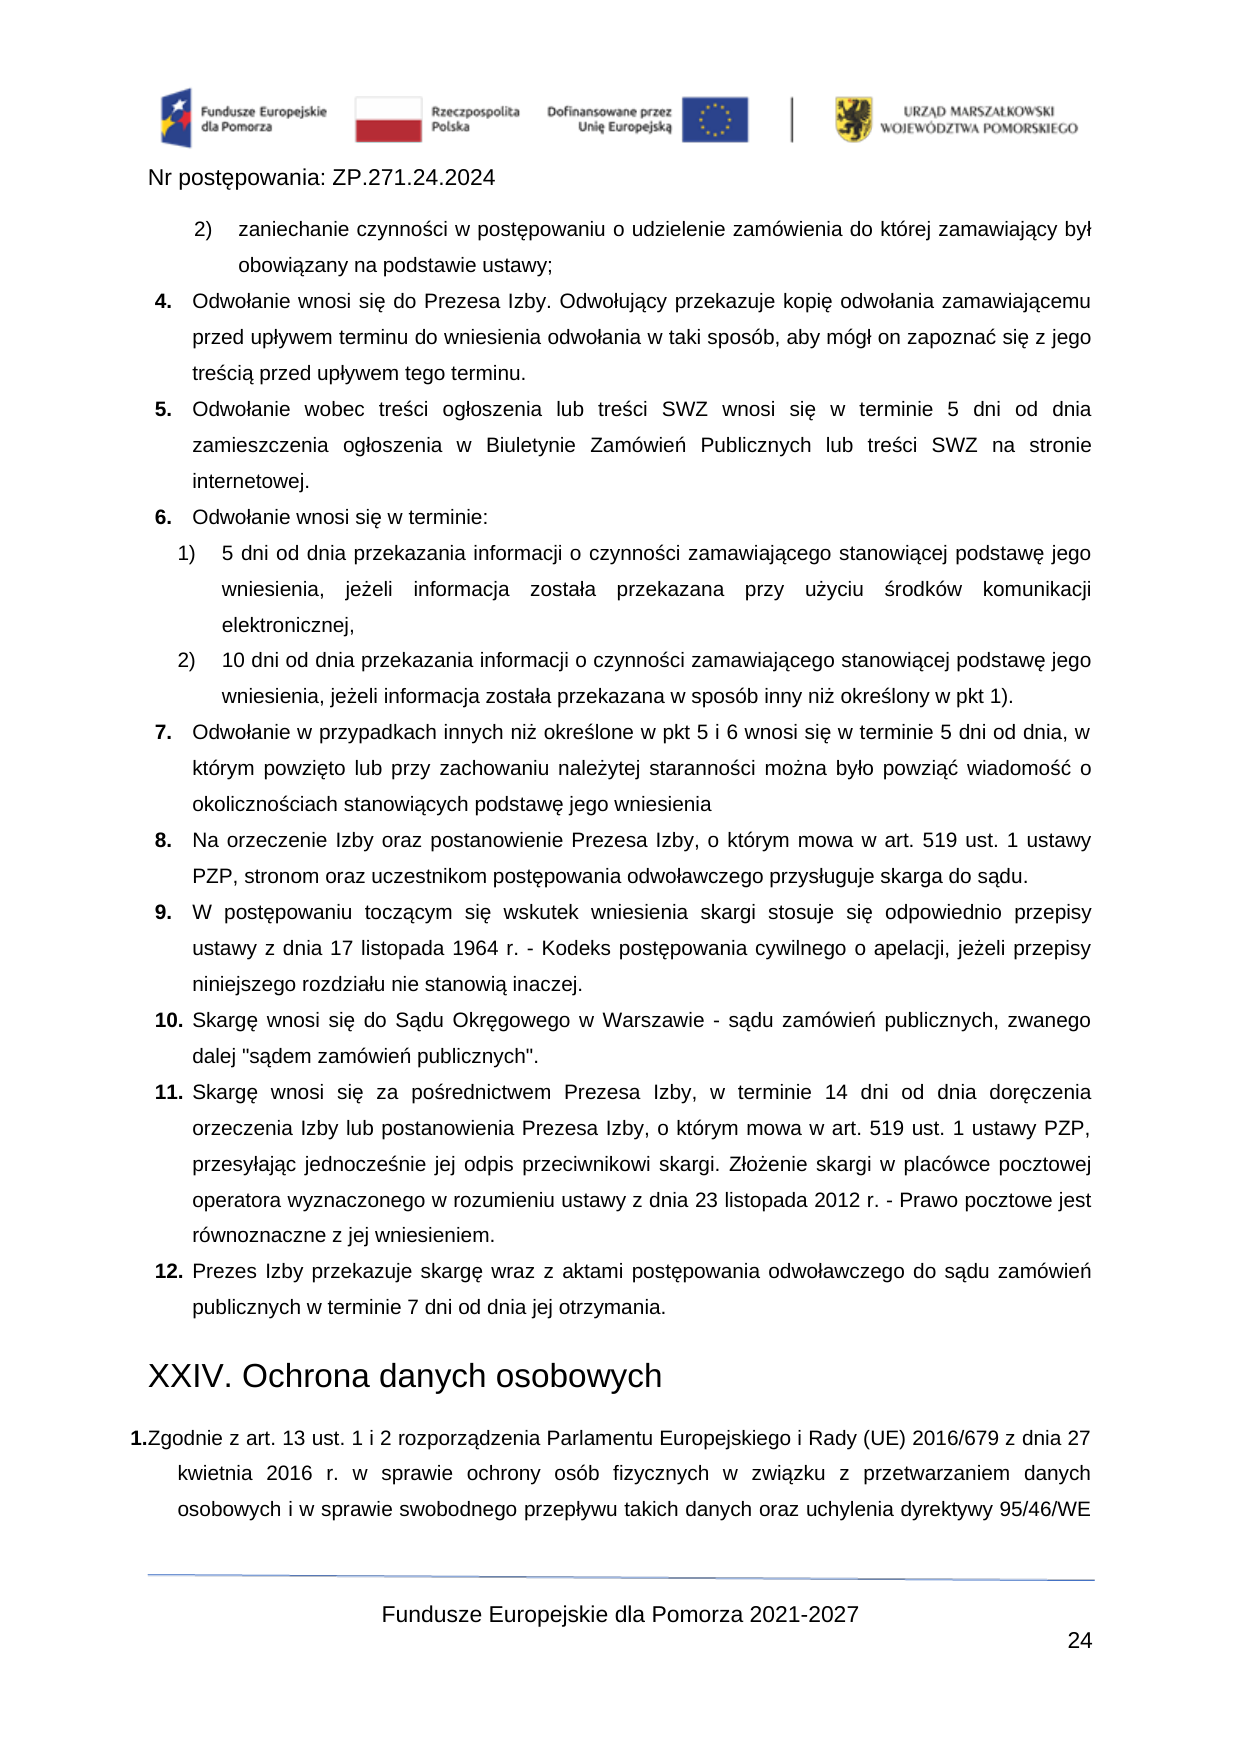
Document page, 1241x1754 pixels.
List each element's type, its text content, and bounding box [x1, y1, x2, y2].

list W postępowaniu toczącym się wskutek wniesienia skargi stosuje się odpowiednio przepisy ustawy z dnia 17 listopada 1964 r. - Kodeks postępowania cywilnego o apelacji, jeżeli przepisy niniejszego rozdziału nie stanowią inaczej. [154, 900, 1093, 996]
list Odwołanie w przypadkach innych niż określone w pkt 5 i 6 wnosi się w terminie 5 dni od dnia, w którym powzięto lub przy zachowaniu należytej staranności można było powziąć wiadomość o okolicznościach stanowiących podstawę jego wniesienia [154, 720, 1093, 816]
list Skargę wnosi się za pośrednictwem Prezesa Izby, w terminie 14 dni od dnia doręczenia orzeczenia Izby lub postanowienia Prezesa Izby, o którym mowa w art. 519 ust. 1 ustawy PZP, przesyłając jednocześnie jej odpis przeciwnikowi skargi. Złożenie skargi w placówce pocztowej operatora wyznaczonego w rozumieniu ustawy z dnia 23 listopada 2012 r. - Prawo pocztowe jest równoznaczne z jej wniesieniem. [154, 1079, 1093, 1247]
text 1) 5 dni od dnia przekazania informacji o czynności zamawiającego stanowiącej podstawę jego wniesienia, jeżeli informacja została przekazana przy użyciu środków komunikacji elektronicznej, [177, 541, 1093, 636]
picture [147, 1574, 1095, 1581]
list Odwołanie wnosi się w terminie: [154, 504, 1093, 528]
text XXIV. Ochrona danych osobowych [148, 1356, 1093, 1394]
list Prezes Izby przekazuje skargę wraz z aktami postępowania odwoławczego do sądu zamówień publicznych w terminie 7 dni od dnia jej otrzymania. [154, 1259, 1093, 1319]
list Skargę wnosi się do Sądu Okręgowego w Warszawie - sądu zamówień publicznych, zwanego dalej "sądem zamówień publicznych". [154, 1008, 1093, 1068]
text 2) 10 dni od dnia przekazania informacji o czynności zamawiającego stanowiącej podstawę jego wniesienia, jeżeli informacja została przekazana w sposób inny niż określony w pkt 1). [177, 648, 1093, 708]
list Odwołanie wnosi się do Prezesa Izby. Odwołujący przekazuje kopię odwołania zamawiającemu przed upływem terminu do wniesienia odwołania w taki sposób, aby mógł on zapoznać się z jego treścią przed upływem tego terminu. [154, 289, 1093, 385]
list Odwołanie wobec treści ogłoszenia lub treści SWZ wnosi się w terminie 5 dni od dnia zamieszczenia ogłoszenia w Biuletynie Zamówień Publicznych lub treści SWZ na stronie internetowej. [154, 397, 1093, 493]
list Na orzeczenie Izby oraz postanowienie Prezesa Izby, o którym mowa w art. 519 ust. 1 ustawy PZP, stronom oraz uczestnikom postępowania odwoławczego przysługuje skarga do sądu. [154, 828, 1093, 888]
text 2) zaniechanie czynności w postępowaniu o udzielenie zamówienia do której zamawiający był obowiązany na podstawie ustawy; [194, 217, 1093, 277]
picture [147, 73, 1093, 165]
